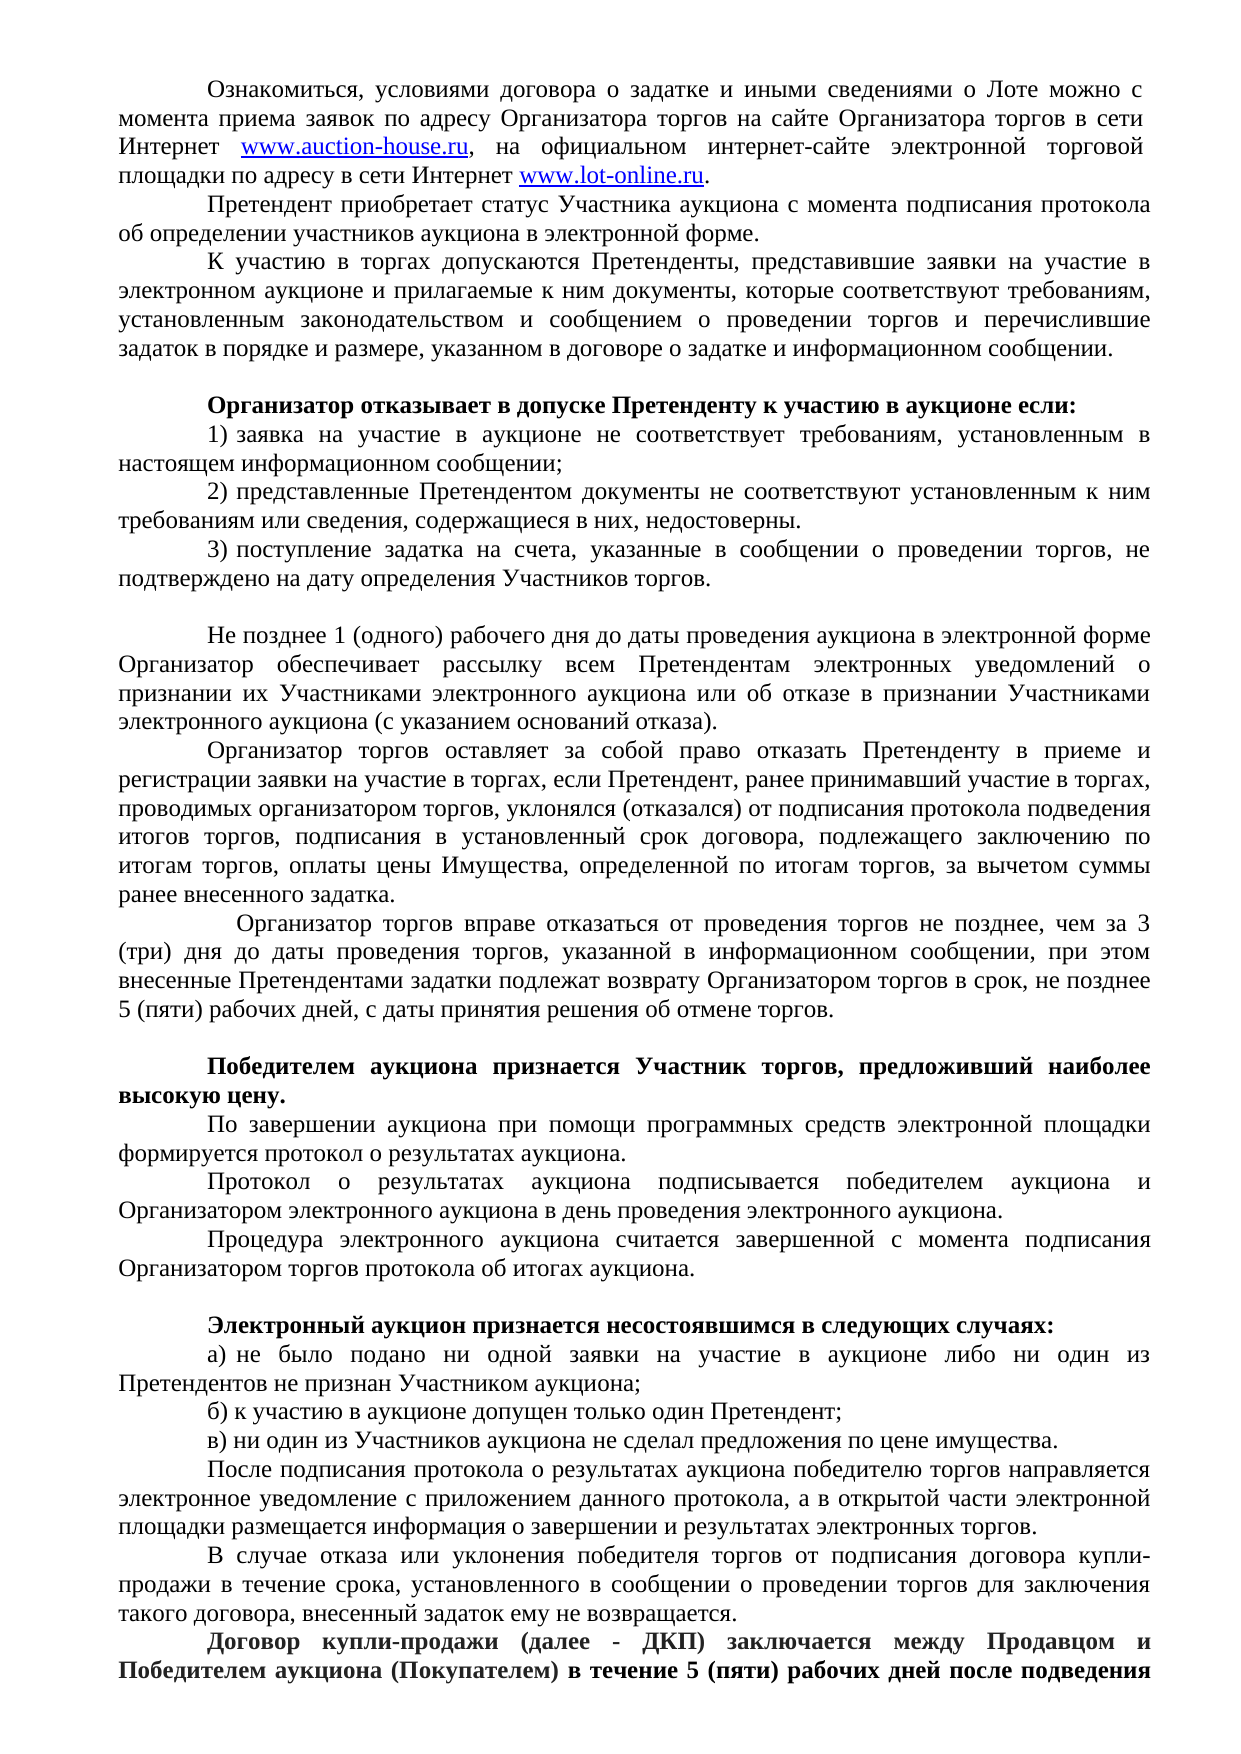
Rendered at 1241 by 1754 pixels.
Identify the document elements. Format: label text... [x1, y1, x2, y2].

list представленные Претендентом документы не соответствуют установленным к ним требованиям или сведения, содержащиеся в них, недостоверны. [118, 476, 1152, 534]
text Победителем аукциона признается Участник торгов, предложивший наиболее высокую цену. [118, 1051, 1152, 1109]
text После подписания протокола о результатах аукциона победителю торгов направляется электронное уведомление с приложением данного протокола, а в открытой части электронной площадки размещается информация о завершении и результатах электронных торгов. [118, 1454, 1152, 1540]
text Организатор торгов оставляет за собой право отказать Претенденту в приеме и регистрации заявки на участие в торгах, если Претендент, ранее принимавший участие в торгах, проводимых организатором торгов, уклонялся (отказался) от подписания протокола подведения итогов торгов, подписания в установленный срок договора, подлежащего заключению по итогам торгов, оплаты цены Имущества, определенной по итогам торгов, за вычетом суммы ранее внесенного задатка. [118, 735, 1152, 908]
list не было подано ни одной заявки на участие в аукционе либо ни один из Претендентов не признан Участником аукциона; [118, 1339, 1152, 1396]
text Протокол о результатах аукциона подписывается победителем аукциона и Организатором электронного аукциона в день проведения электронного аукциона. [118, 1166, 1152, 1224]
text К участию в торгах допускаются Претенденты, представившие заявки на участие в электронном аукционе и прилагаемые к ним документы, которые соответствуют требованиям, установленным законодательством и сообщением о проведении торгов и перечислившие задаток в порядке и размере, указанном в договоре о задатке и информационном сообщении. [118, 246, 1152, 361]
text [118, 1626, 1152, 1684]
text В случае отказа или уклонения победителя торгов от подписания договора купли-продажи в течение срока, установленного в сообщении о проведении торгов для заключения такого договора, внесенный задаток ему не возвращается. [118, 1540, 1152, 1626]
text в) ни один из Участников аукциона не сделал предложения по цене имущества. [118, 1425, 1152, 1454]
text Организатор отказывает в допуске Претенденту к участию в аукционе если: [118, 390, 1152, 419]
text Электронный аукцион признается несостоявшимся в следующих случаях: [118, 1310, 1152, 1339]
list поступление задатка на счета, указанные в сообщении о проведении торгов, не подтверждено на дату определения Участников торгов. [118, 534, 1152, 591]
text Организатор торгов вправе отказаться от проведения торгов не позднее, чем за 3 (три) дня до даты проведения торгов, указанной в информационном сообщении, при этом внесенные Претендентами задатки подлежат возврату Организатором торгов в срок, не позднее 5 (пяти) рабочих дней, с даты принятия решения об отмене торгов. [118, 908, 1152, 1023]
text По завершении аукциона при помощи программных средств электронной площадки формируется протокол о результатах аукциона. [118, 1109, 1152, 1166]
text Претендент приобретает статус Участника аукциона с момента подписания протокола об определении участников аукциона в электронной форме. [118, 189, 1152, 246]
text Не позднее 1 (одного) рабочего дня до даты проведения аукциона в электронной форме Организатор обеспечивает рассылку всем Претендентам электронных уведомлений о признании их Участниками электронного аукциона или об отказе в признании Участниками электронного аукциона (с указанием оснований отказа). [118, 620, 1152, 735]
list заявка на участие в аукционе не соответствует требованиям, установленным в настоящем информационном сообщении; [118, 419, 1152, 476]
text Процедура электронного аукциона считается завершенной с момента подписания Организатором торгов протокола об итогах аукциона. [118, 1224, 1152, 1281]
text Ознакомиться, условиями договора о задатке и иными сведениями о Лоте можно с момента приема заявок по адресу Организатора торгов на сайте Организатора торгов в сети Интернет www.auction-house.ru, на официальном интернет-сайте электронной торговой площадки по адресу в сети Интернет www.lot-online.ru. [118, 74, 1144, 189]
text б) к участию в аукционе допущен только один Претендент; [118, 1396, 1152, 1425]
